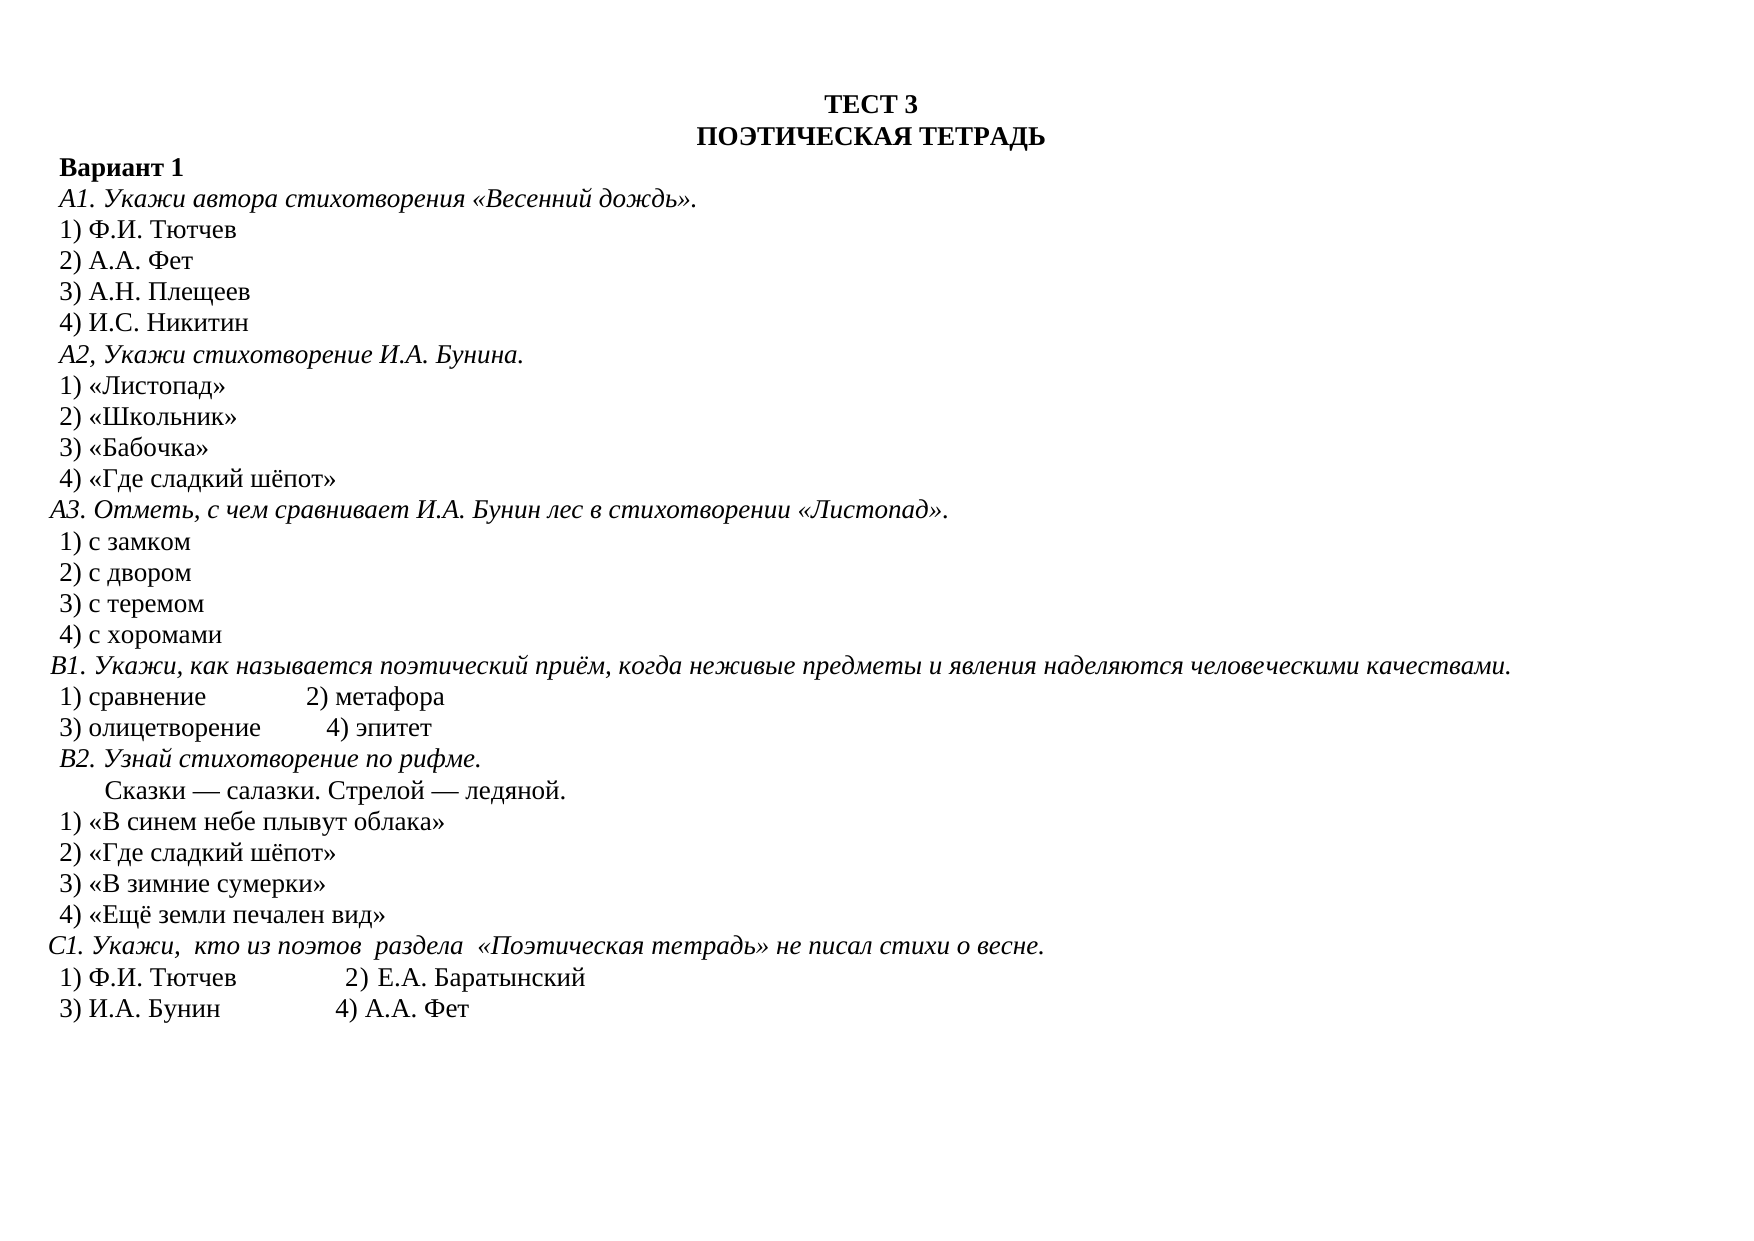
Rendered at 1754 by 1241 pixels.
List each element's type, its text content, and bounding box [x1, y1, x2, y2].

text 2) «Школьник» [59, 400, 1683, 431]
text А1. Укажи автора стихотворения «Весенний дождь». [59, 182, 1683, 213]
text ПОЭТИЧЕСКАЯ ТЕТРАДЬ [59, 120, 1683, 151]
text 1) с замком [59, 524, 1683, 556]
text 1) «Листопад» [59, 369, 1683, 400]
text 3) с теремом [59, 587, 1683, 618]
text 4) И.С. Никитин [59, 307, 1683, 338]
text 3) «В зимние сумерки» [59, 867, 1683, 898]
text 3) олицетворение 4) эпитет [59, 711, 1683, 743]
text 1) сравнение 2) метафора [59, 680, 1683, 711]
text A3. Отметь, с чем сравнивает И.А. Бунин лес в стихотворении «Листопад». [29, 493, 1683, 524]
text Сказки — салазки. Стрелой — ледяной. [59, 774, 1683, 805]
text 1) Ф.И. Тютчев 2) Е.А. Баратынский [59, 961, 1683, 992]
text 3) И.А. Бунин 4) А.А. Фет [59, 992, 1683, 1023]
text 4) «Где сладкий шёпот» [59, 462, 1683, 493]
text Вариант 1 [59, 151, 1683, 182]
text В2. Узнай стихотворение по рифме. [59, 743, 1683, 774]
text 2) А.А. Фет [59, 244, 1683, 275]
text 1) «В синем небе плывут облака» [59, 805, 1683, 836]
text 3) «Бабочка» [59, 431, 1683, 462]
text А2, Укажи стихотворение И.А. Бунина. [59, 338, 1683, 369]
text 2) «Где сладкий шёпот» [59, 836, 1683, 867]
text С1. Укажи, кто из поэтов раздела «Поэтическая тетрадь» не писал стихи о весне. [29, 929, 1683, 961]
text 3) А.Н. Плещеев [59, 275, 1683, 307]
text ТЕСТ 3 [59, 88, 1683, 120]
text 2) с двором [59, 556, 1683, 587]
text 4) «Ещё земли печален вид» [59, 898, 1683, 929]
text 4) с хоромами [59, 618, 1683, 649]
text 1) Ф.И. Тютчев [59, 213, 1683, 244]
text В1. Укажи, как называется поэтический приём, когда неживые предметы и явления наделяются человеческими качествами. [29, 649, 1683, 680]
